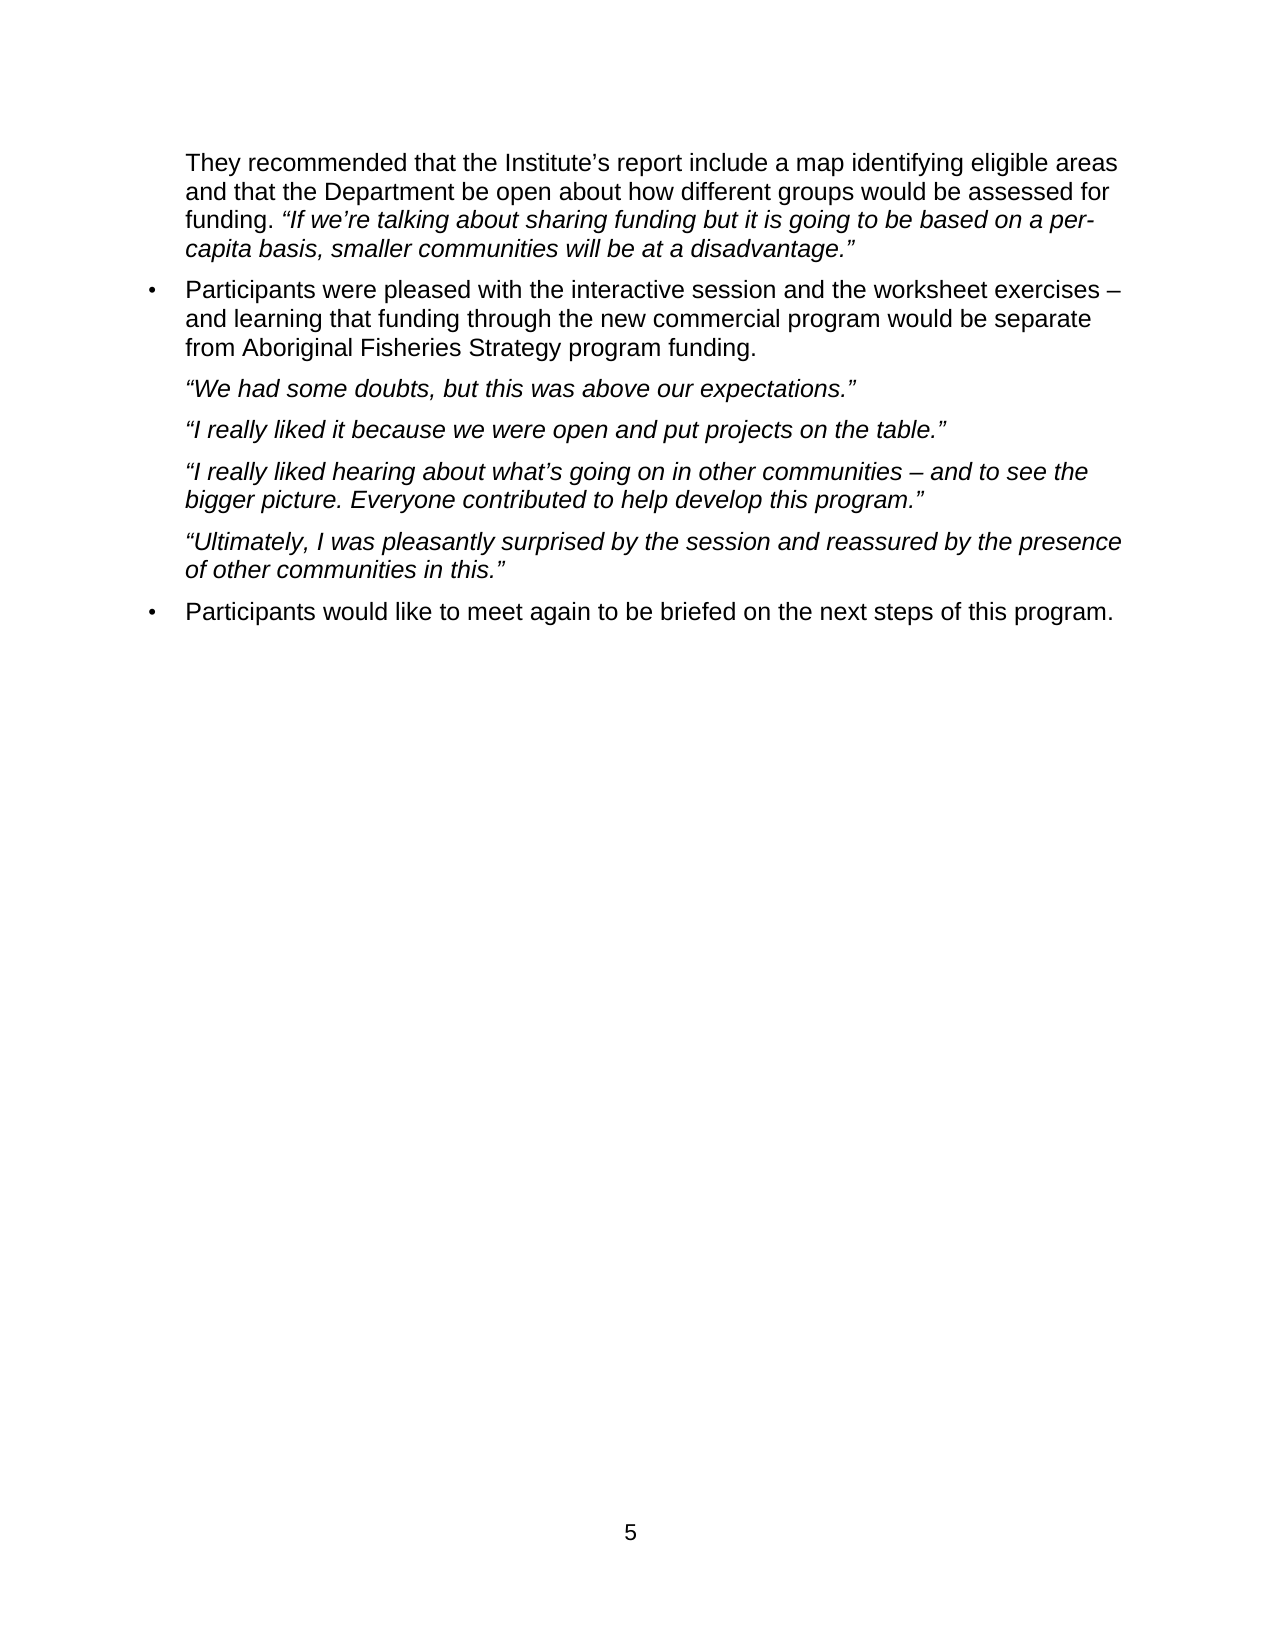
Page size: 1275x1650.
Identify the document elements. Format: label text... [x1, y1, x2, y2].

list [148, 148, 1127, 263]
text “Ultimately, I was pleasantly surprised by the session and reassured by the presence of other communities in this.” [185, 527, 1127, 584]
text “I really liked it because we were open and put projects on the table.” [185, 415, 1127, 444]
list Participants were pleased with the interactive session and the worksheet exercises – and learning that funding through the new commercial program would be separate from Aboriginal Fisheries Strategy program funding. [148, 275, 1127, 362]
list Participants would like to meet again to be briefed on the next steps of this program. [148, 597, 1127, 625]
text “I really liked hearing about what’s going on in other communities – and to see the bigger picture. Everyone contributed to help develop this program.” [185, 457, 1127, 514]
text “We had some doubts, but this was above our expectations.” [185, 374, 1127, 403]
